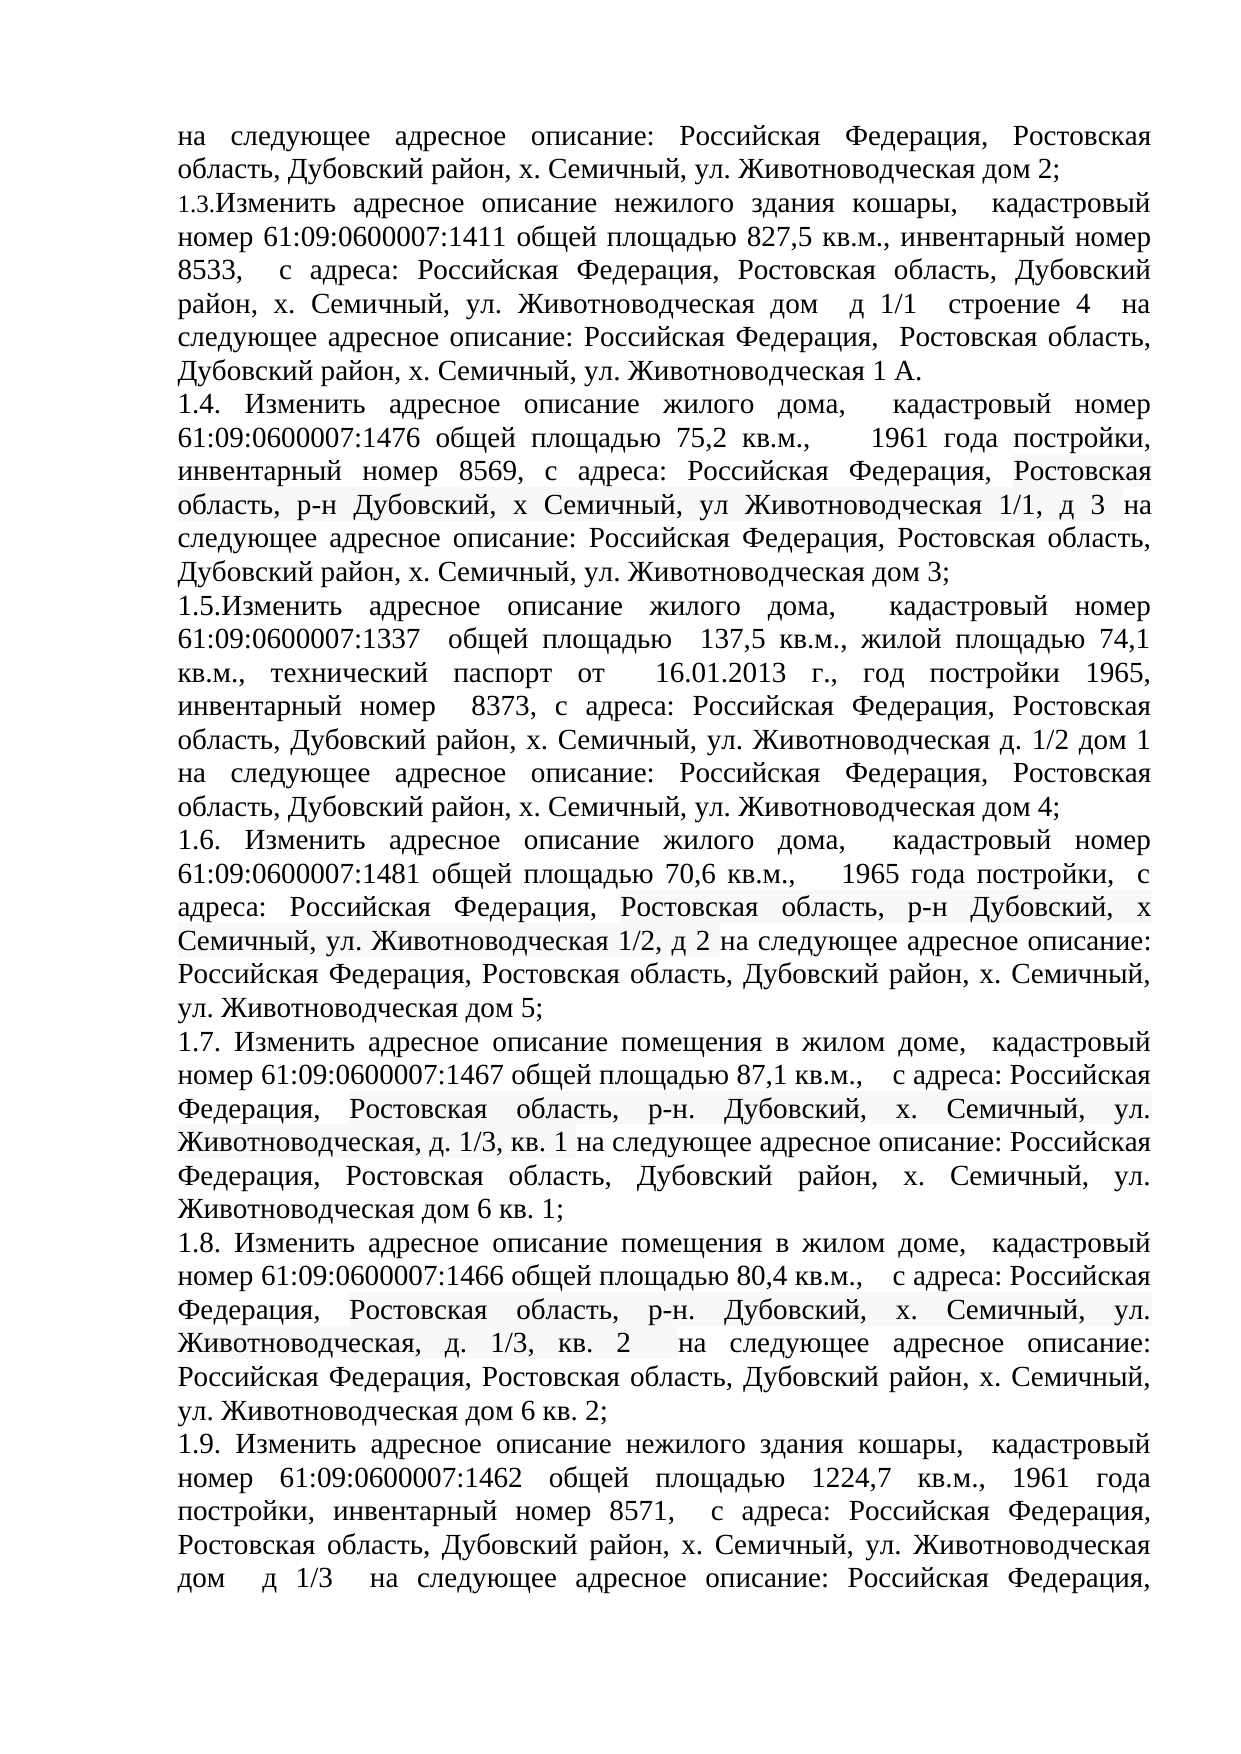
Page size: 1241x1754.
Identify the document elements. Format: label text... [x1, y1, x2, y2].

text 1.5.Изменить адресное описание жилого дома, кадастровый номер 61:09:0600007:1337 общей площадью 137,5 кв.м., жилой площадью 74,1 кв.м., технический паспорт от 16.01.2013 г., год постройки 1965, инвентарный номер 8373, с адреса: Российская Федерация, Ростовская область, Дубовский район, х. Семичный, ул. Животноводческая д. 1/2 дом 1 на следующее адресное описание: Российская Федерация, Ростовская область, Дубовский район, х. Семичный, ул. Животноводческая дом 4; [177, 588, 1152, 822]
text 1.6. Изменить адресное описание жилого дома, кадастровый номер 61:09:0600007:1481 общей площадью 70,6 кв.м., 1965 года постройки, с адреса: Российская Федерация, Ростовская область, р-н Дубовский, х Семичный, ул. Животноводческая 1/2, д 2 на следующее адресное описание: Российская Федерация, Ростовская область, Дубовский район, х. Семичный, ул. Животноводческая дом 5; [177, 822, 1152, 923]
text 1.7. Изменить адресное описание помещения в жилом доме, кадастровый номер 61:09:0600007:1467 общей площадью 87,1 кв.м., с адреса: Российская Федерация, Ростовская область, р-н. Дубовский, х. Семичный, ул. Животноводческая, д. 1/3, кв. 1 на следующее адресное описание: Российская Федерация, Ростовская область, Дубовский район, х. Семичный, ул. Животноводческая дом 6 кв. 1; [177, 1024, 1152, 1124]
text 1.3.Изменить адресное описание нежилого здания кошары, кадастровый номер 61:09:0600007:1411 общей площадью 827,5 кв.м., инвентарный номер 8533, с адреса: Российская Федерация, Ростовская область, Дубовский район, х. Семичный, ул. Животноводческая дом д 1/1 строение 4 на следующее адресное описание: Российская Федерация, Ростовская область, Дубовский район, х. Семичный, ул. Животноводческая 1 А. [177, 185, 1152, 386]
text 1.6. Изменить адресное описание жилого дома, кадастровый номер 61:09:0600007:1481 общей площадью 70,6 кв.м., 1965 года постройки, с адреса: Российская Федерация, Ростовская область, р-н Дубовский, х Семичный, ул. Животноводческая 1/2, д 2 на следующее адресное описание: Российская Федерация, Ростовская область, Дубовский район, х. Семичный, ул. Животноводческая дом 5; [177, 923, 1152, 1024]
text 1.8. Изменить адресное описание помещения в жилом доме, кадастровый номер 61:09:0600007:1466 общей площадью 80,4 кв.м., с адреса: Российская Федерация, Ростовская область, р-н. Дубовский, х. Семичный, ул. Животноводческая, д. 1/3, кв. 2 на следующее адресное описание: Российская Федерация, Ростовская область, Дубовский район, х. Семичный, ул. Животноводческая дом 6 кв. 2; [177, 1225, 1152, 1326]
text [177, 1426, 1152, 1594]
text 1.4. Изменить адресное описание жилого дома, кадастровый номер 61:09:0600007:1476 общей площадью 75,2 кв.м., 1961 года постройки, инвентарный номер 8569, с адреса: Российская Федерация, Ростовская область, р-н Дубовский, х Семичный, ул Животноводческая 1/1, д 3 на следующее адресное описание: Российская Федерация, Ростовская область, Дубовский район, х. Семичный, ул. Животноводческая дом 3; [177, 386, 1152, 487]
text 1.4. Изменить адресное описание жилого дома, кадастровый номер 61:09:0600007:1476 общей площадью 75,2 кв.м., 1961 года постройки, инвентарный номер 8569, с адреса: Российская Федерация, Ростовская область, р-н Дубовский, х Семичный, ул Животноводческая 1/1, д 3 на следующее адресное описание: Российская Федерация, Ростовская область, Дубовский район, х. Семичный, ул. Животноводческая дом 3; [177, 487, 1152, 588]
text 1.8. Изменить адресное описание помещения в жилом доме, кадастровый номер 61:09:0600007:1466 общей площадью 80,4 кв.м., с адреса: Российская Федерация, Ростовская область, р-н. Дубовский, х. Семичный, ул. Животноводческая, д. 1/3, кв. 2 на следующее адресное описание: Российская Федерация, Ростовская область, Дубовский район, х. Семичный, ул. Животноводческая дом 6 кв. 2; [177, 1326, 1152, 1426]
text 1.7. Изменить адресное описание помещения в жилом доме, кадастровый номер 61:09:0600007:1467 общей площадью 87,1 кв.м., с адреса: Российская Федерация, Ростовская область, р-н. Дубовский, х. Семичный, ул. Животноводческая, д. 1/3, кв. 1 на следующее адресное описание: Российская Федерация, Ростовская область, Дубовский район, х. Семичный, ул. Животноводческая дом 6 кв. 1; [177, 1124, 1152, 1225]
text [177, 118, 1152, 185]
